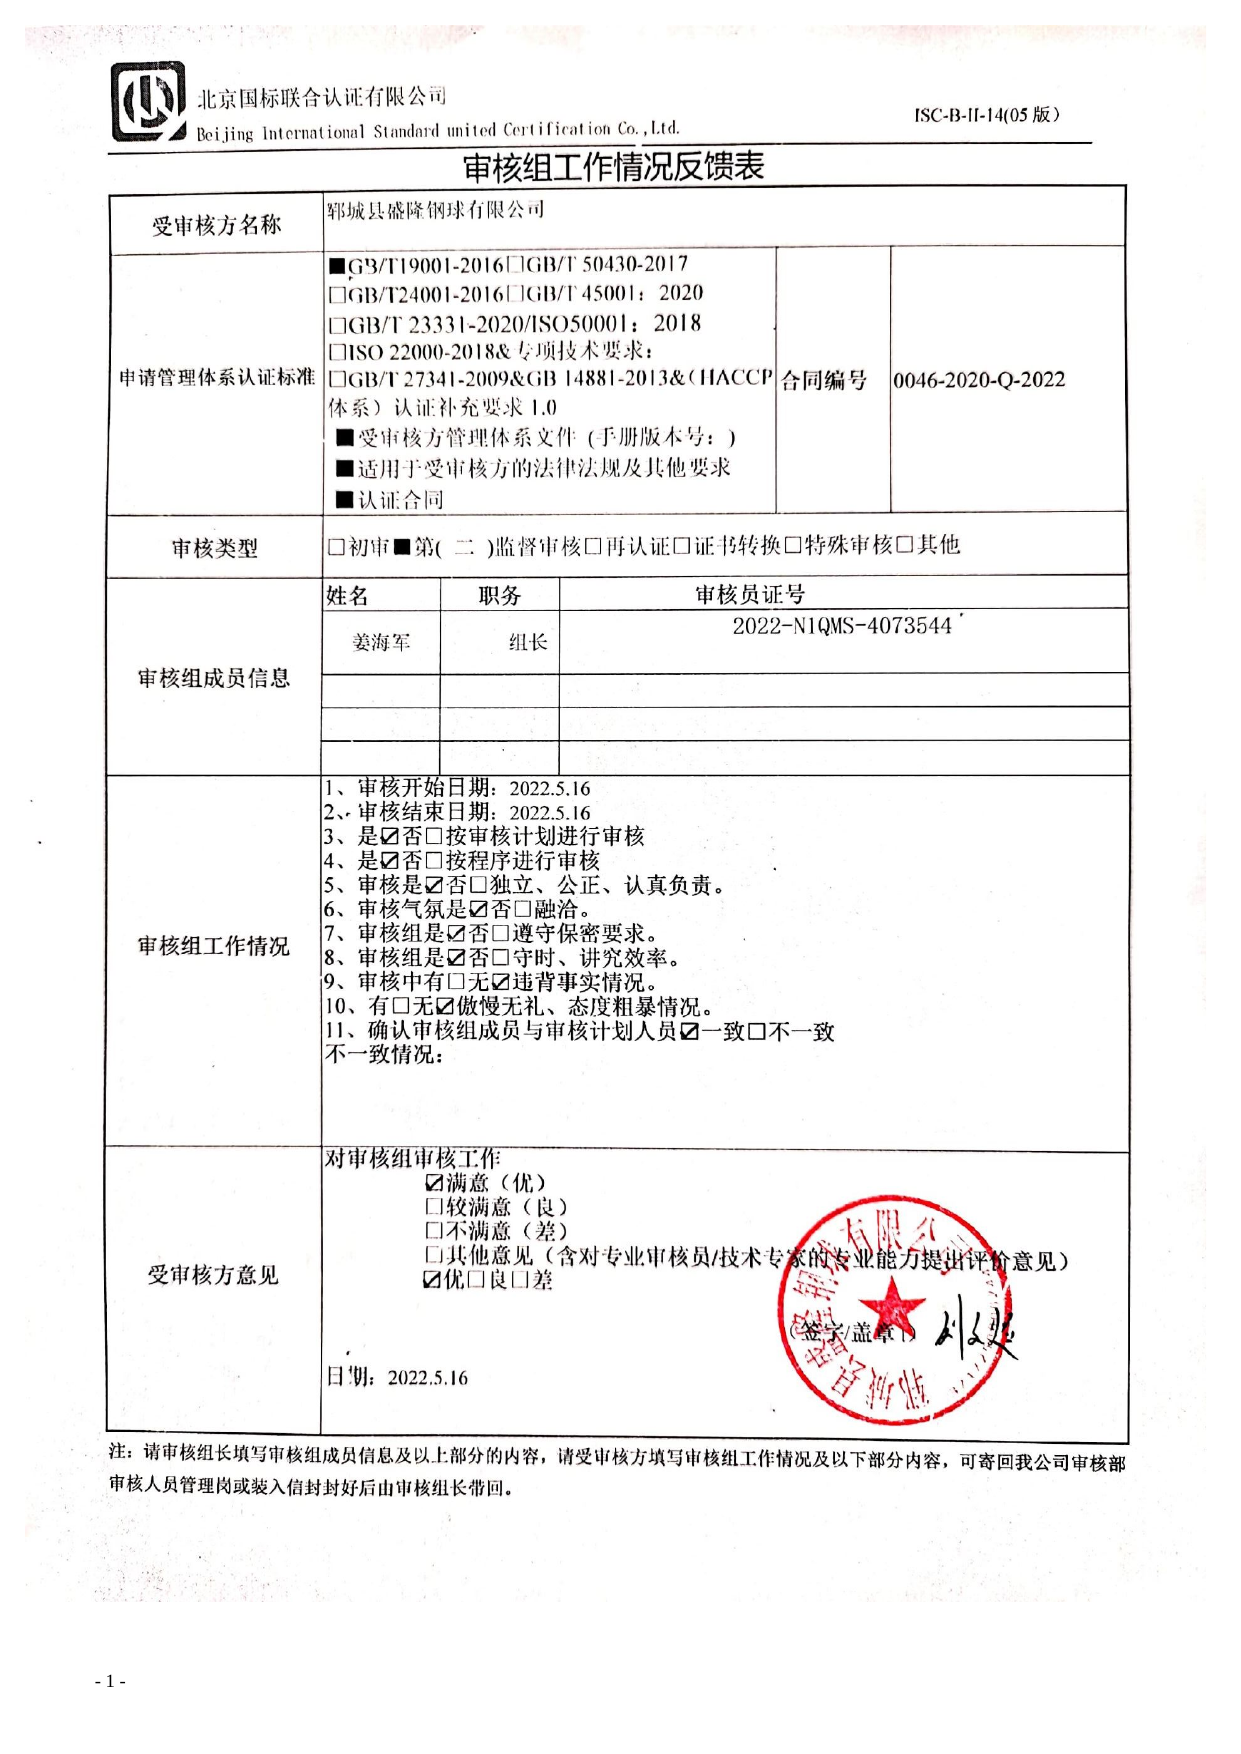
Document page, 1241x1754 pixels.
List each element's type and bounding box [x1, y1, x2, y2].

picture [25, 25, 1207, 1602]
